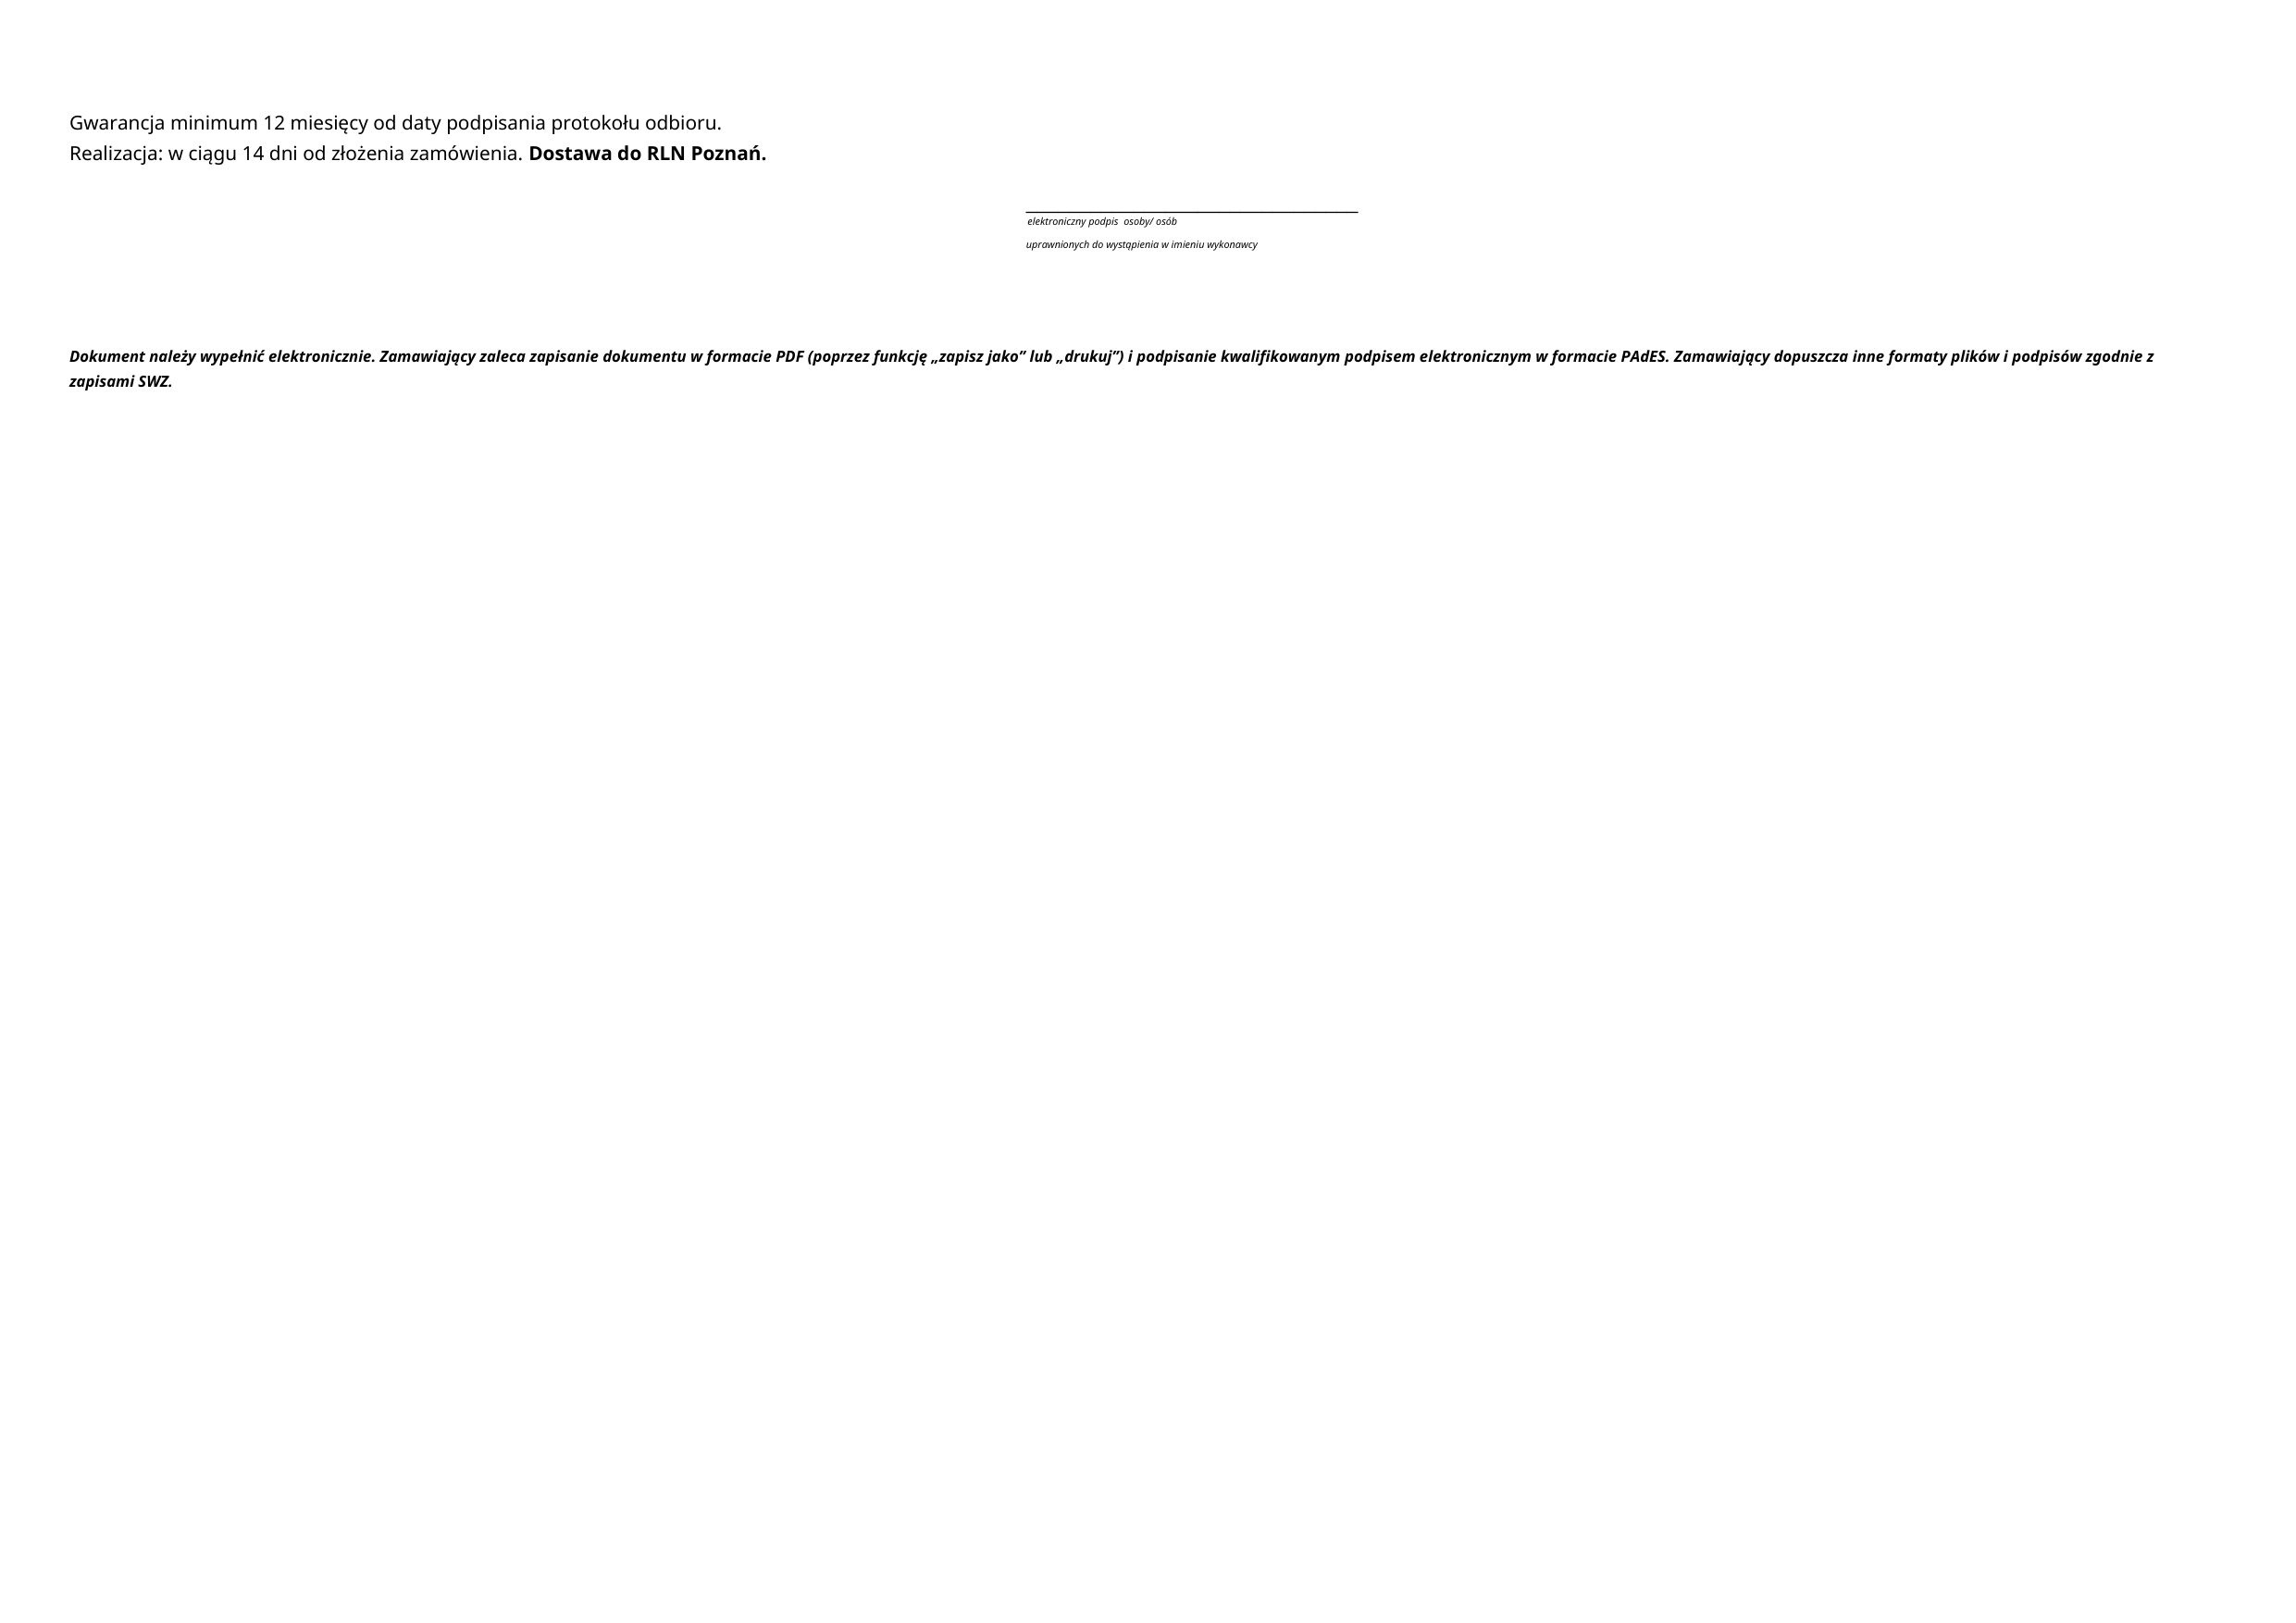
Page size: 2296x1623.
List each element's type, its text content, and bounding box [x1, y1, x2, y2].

text Dokument należy wypełnić elektronicznie. Zamawiający zaleca zapisanie dokumentu w formacie PDF (poprzez funkcję „zapisz jako” lub „drukuj”) i podpisanie kwalifikowanym podpisem elektronicznym w formacie PAdES. Zamawiający dopuszcza inne formaty plików i podpisów zgodnie z zapisami SWZ. [69, 346, 2159, 391]
text Gwarancja minimum 12 miesięcy od daty podpisania protokołu odbioru. [69, 109, 2159, 136]
text _______________________________ [957, 192, 2159, 214]
text elektroniczny podpis osoby/ osób [412, 214, 2159, 238]
text uprawnionych do wystąpienia w imieniu wykonawcy [958, 238, 2159, 261]
text Realizacja: w ciągu 14 dni od złożenia zamówienia. Dostawa do RLN Poznań. [69, 140, 2159, 166]
